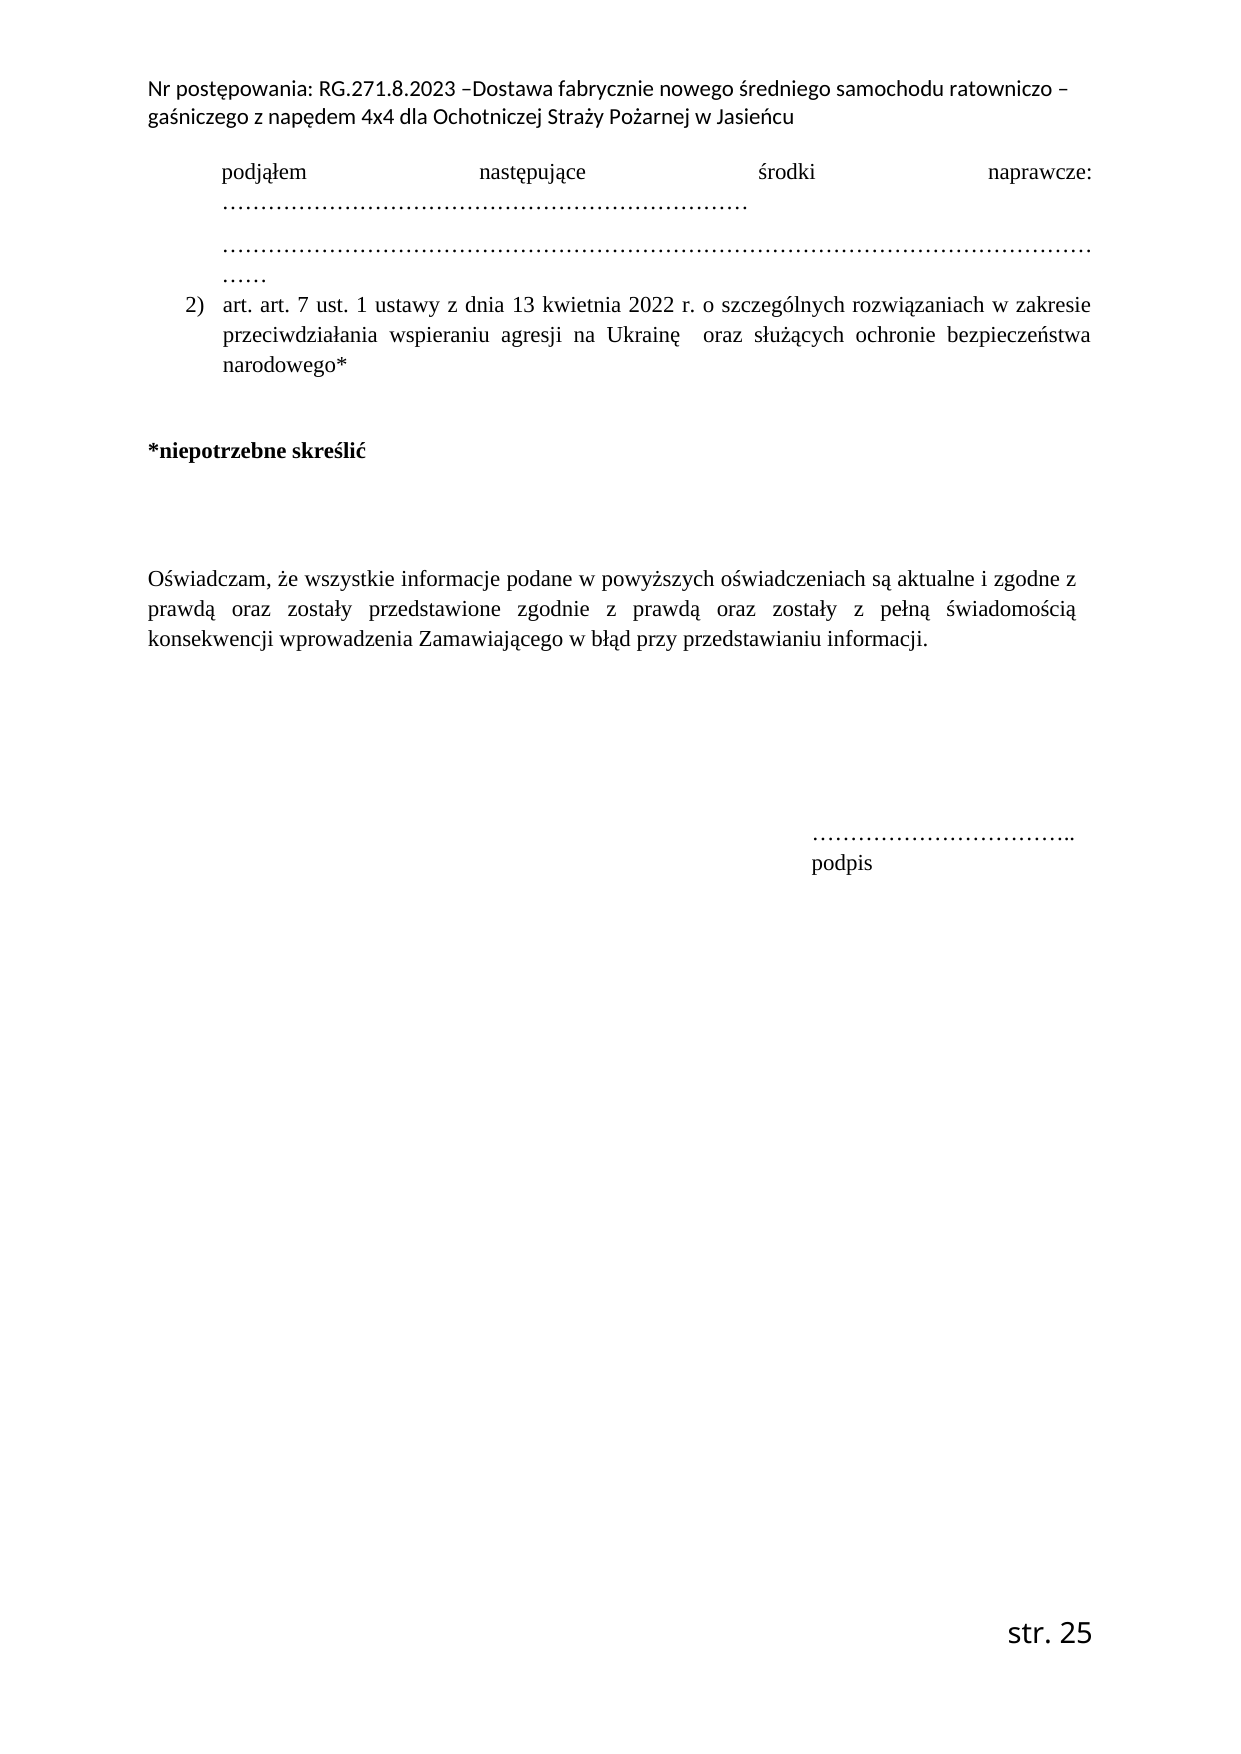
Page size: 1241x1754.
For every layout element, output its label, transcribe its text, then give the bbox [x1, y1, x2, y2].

text ………………………………………………………………………………………………………… [221, 231, 1093, 287]
text podjąłem następujące środki naprawcze: …………………………………………………………… [221, 158, 1093, 214]
text Oświadczam, że wszystkie informacje podane w powyższych oświadczeniach są aktualne i zgodne z prawdą oraz zostały przedstawione zgodnie z prawdą oraz zostały z pełną świadomością konsekwencji wprowadzenia Zamawiającego w błąd przy przedstawianiu informacji. [148, 565, 1078, 652]
text …………………………….. [148, 819, 1078, 846]
list art. art. 7 ust. 1 ustawy z dnia 13 kwietnia 2022 r. o szczególnych rozwiązaniach w zakresie przeciwdziałania wspieraniu agresji na Ukrainę oraz służących ochronie bezpieczeństwa narodowego* [185, 291, 1093, 378]
text podpis [148, 849, 1078, 876]
text *niepotrzebne skreślić [148, 437, 1093, 463]
